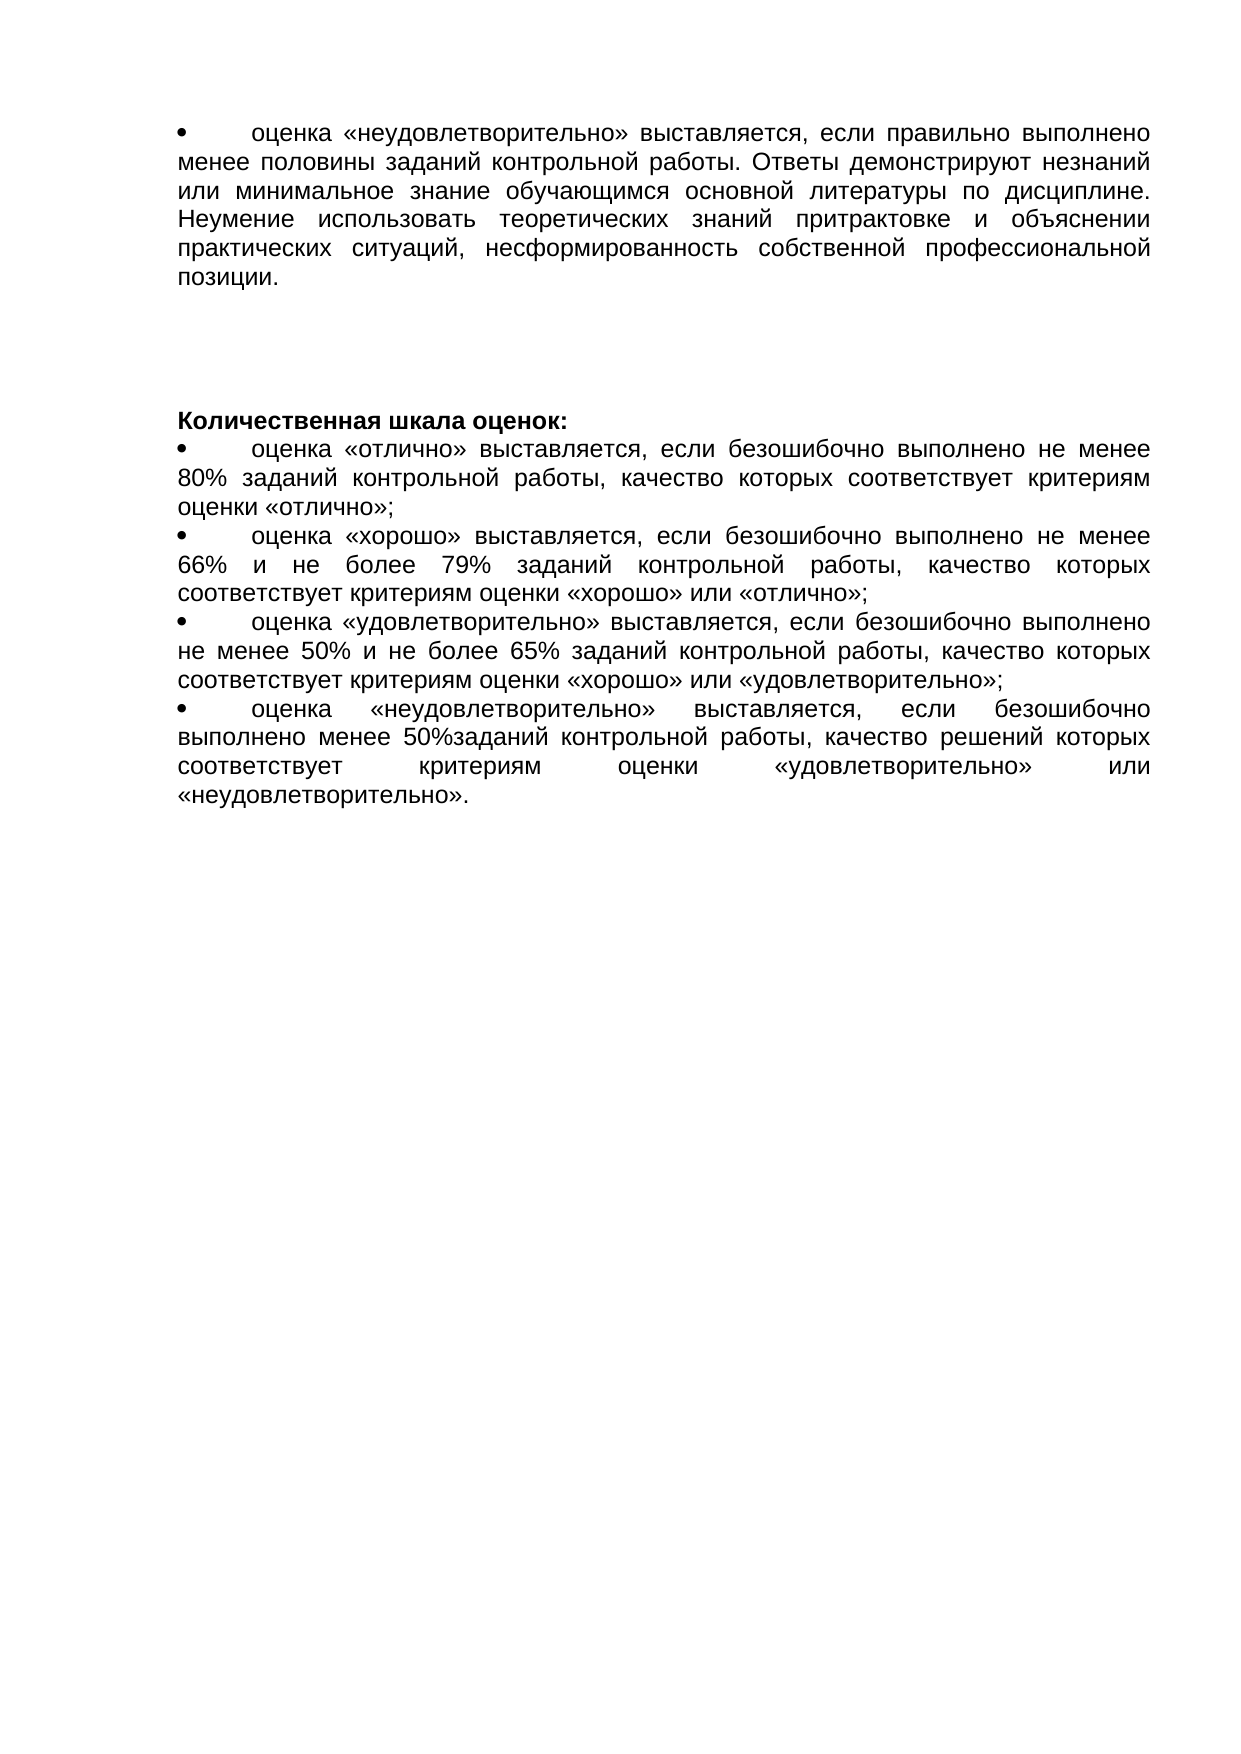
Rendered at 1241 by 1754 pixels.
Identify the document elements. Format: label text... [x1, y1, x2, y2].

list оценка «неудовлетворительно» выставляется, если правильно выполнено менее половины заданий контрольной работы. Ответы демонстрируют незнаний или минимальное знание обучающимся основной литературы по дисциплине. Неумение использовать теоретических знаний притрактовке и объяснении практических ситуаций, несформированность собственной профессиональной позиции. [177, 118, 1152, 291]
list оценка «неудовлетворительно» выставляется, если безошибочно выполнено менее 50%заданий контрольной работы, качество решений которых соответствует критериям оценки «удовлетворительно» или «неудовлетворительно». [177, 693, 1152, 809]
list оценка «отлично» выставляется, если безошибочно выполнено не менее 80% заданий контрольной работы, качество которых соответствует критериям оценки «отлично»; [177, 434, 1152, 521]
text Количественная шкала оценок: [177, 406, 1152, 434]
list оценка «удовлетворительно» выставляется, если безошибочно выполнено не менее 50% и не более 65% заданий контрольной работы, качество которых соответствует критериям оценки «хорошо» или «удовлетворительно»; [177, 607, 1152, 693]
list оценка «хорошо» выставляется, если безошибочно выполнено не менее 66% и не более 79% заданий контрольной работы, качество которых соответствует критериям оценки «хорошо» или «отлично»; [177, 521, 1152, 607]
